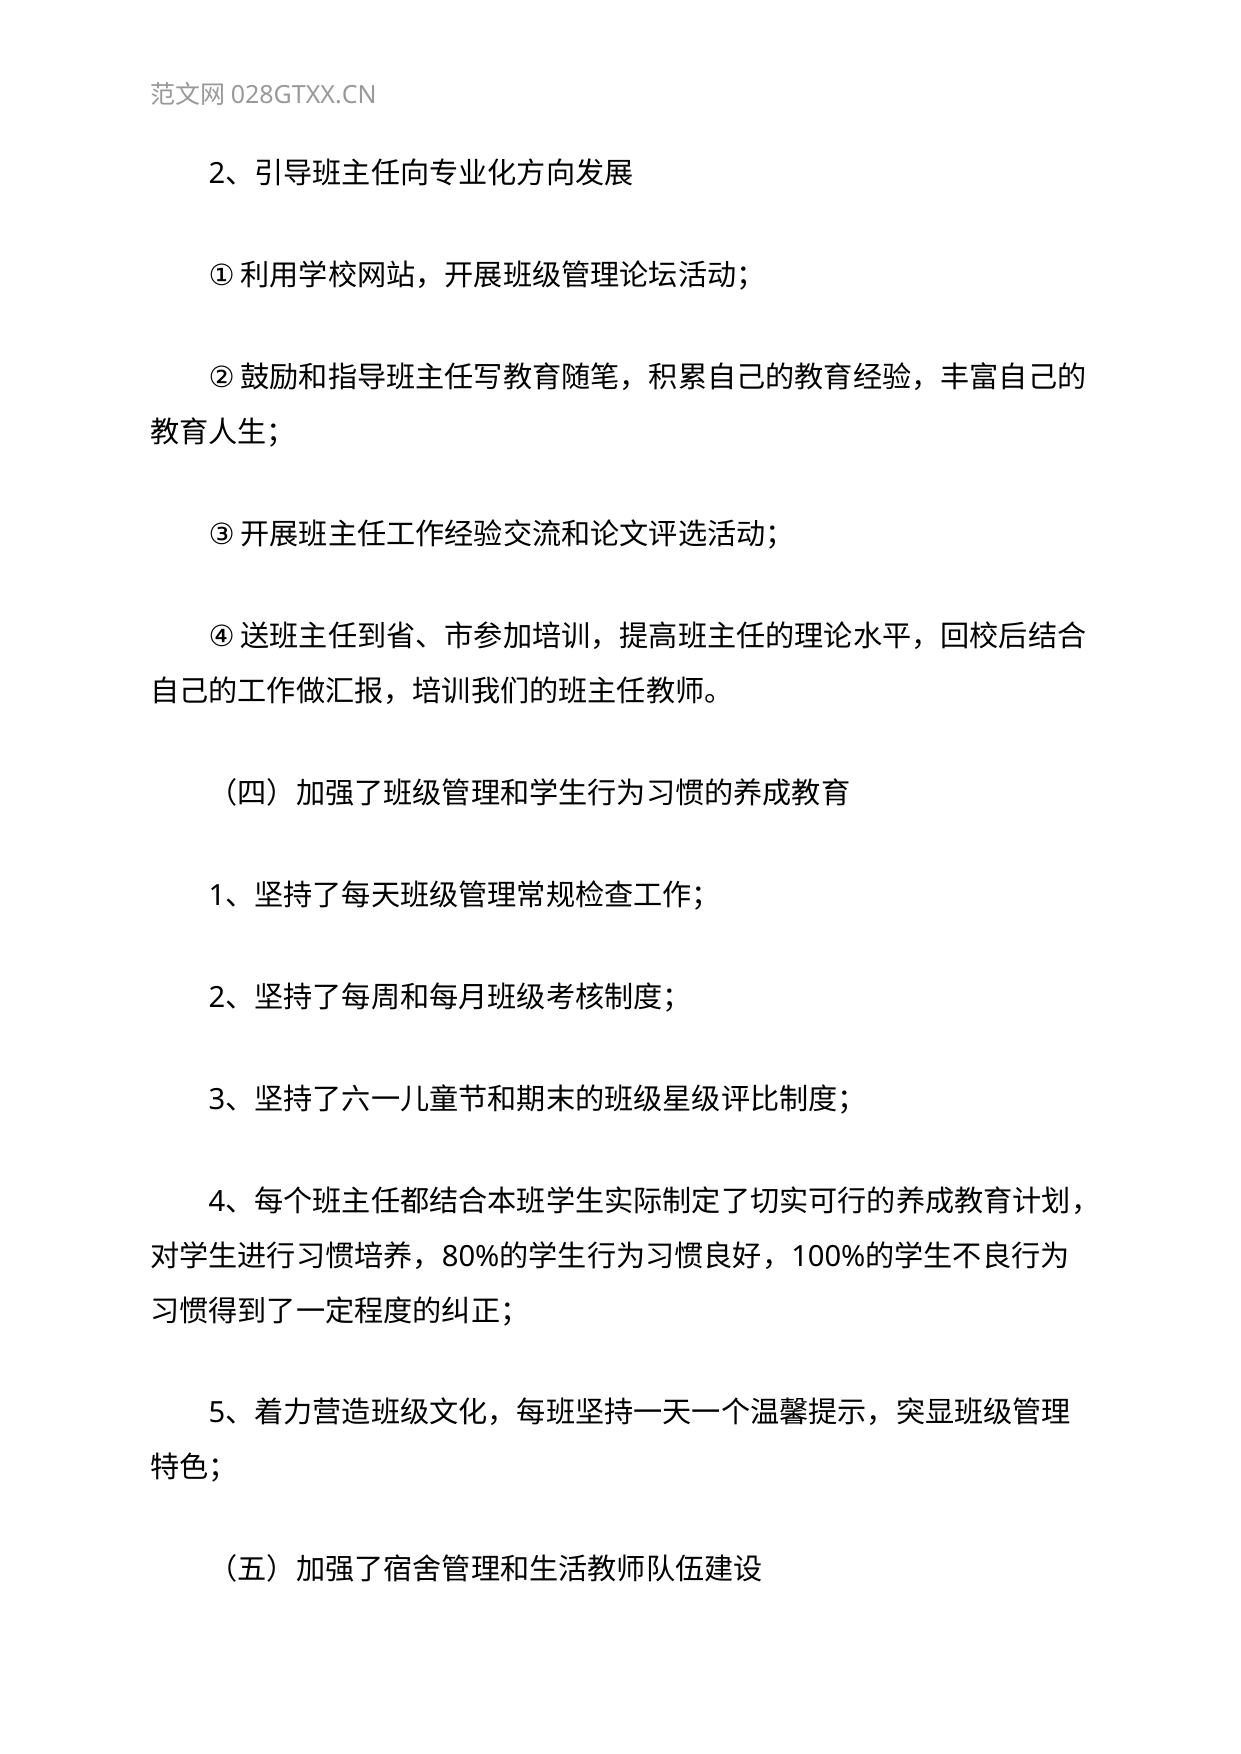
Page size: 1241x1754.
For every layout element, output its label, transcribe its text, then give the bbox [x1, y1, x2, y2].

text （四）加强了班级管理和学生行为习惯的养成教育 [150, 769, 1090, 812]
text 4、每个班主任都结合本班学生实际制定了切实可行的养成教育计划，对学生进行习惯培养，80%的学生行为习惯良好，100%的学生不良行为习惯得到了一定程度的纠正； [150, 1177, 1090, 1329]
text ①利用学校网站，开展班级管理论坛活动； [150, 252, 1090, 294]
text 1、坚持了每天班级管理常规检查工作； [150, 871, 1090, 914]
text ②鼓励和指导班主任写教育随笔，积累自己的教育经验，丰富自己的教育人生； [150, 354, 1090, 451]
text ③开展班主任工作经验交流和论文评选活动； [150, 511, 1090, 553]
text 2、引导班主任向专业化方向发展 [150, 150, 1090, 192]
text 5、着力营造班级文化，每班坚持一天一个温馨提示，突显班级管理特色； [150, 1389, 1090, 1486]
text 3、坚持了六一儿童节和期末的班级星级评比制度； [150, 1075, 1090, 1118]
text ④送班主任到省、市参加培训，提高班主任的理论水平，回校后结合自己的工作做汇报，培训我们的班主任教师。 [150, 613, 1090, 710]
text （五）加强了宿舍管理和生活教师队伍建设 [150, 1546, 1090, 1588]
text 2、坚持了每周和每月班级考核制度； [150, 973, 1090, 1016]
